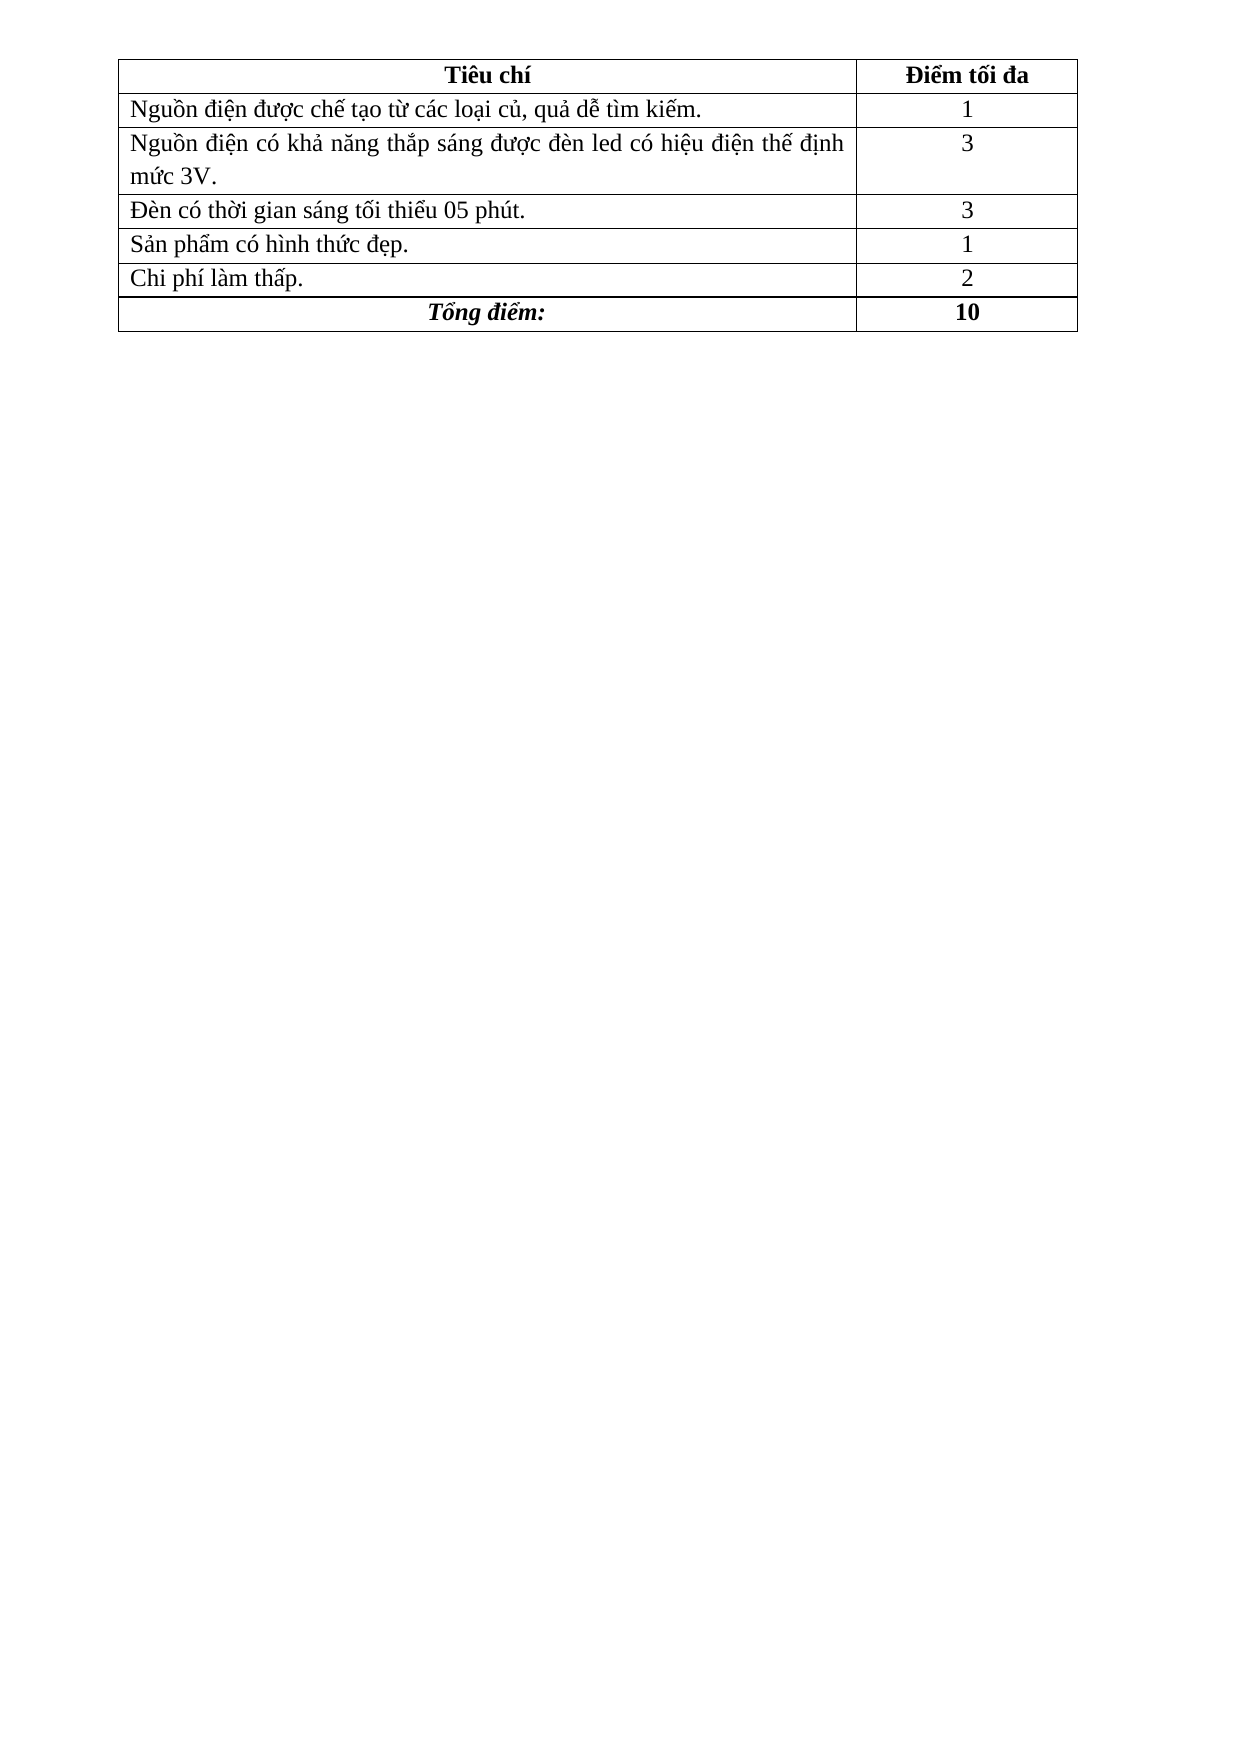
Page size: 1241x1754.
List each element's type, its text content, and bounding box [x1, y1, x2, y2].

table_cell 1 [857, 94, 1077, 127]
table_cell 10 [857, 298, 1077, 331]
table_cell 3 [857, 128, 1077, 194]
table_header Điểm tối đa [857, 60, 1077, 93]
table_cell 2 [857, 264, 1077, 296]
table_cell Nguồn điện có khả năng thắp sáng được đèn led có hiệu điện thế định mức 3V. [119, 128, 856, 194]
table_cell Nguồn điện được chế tạo từ các loại củ, quả dễ tìm kiếm. [119, 94, 856, 127]
table_cell 1 [857, 229, 1077, 262]
table_header Tiêu chí [119, 60, 856, 93]
table_cell Tổng điểm: [119, 298, 856, 331]
table_cell Chi phí làm thấp. [119, 264, 856, 296]
table_cell Đèn có thời gian sáng tối thiểu 05 phút. [119, 195, 856, 228]
table_cell 3 [857, 195, 1077, 228]
table_cell Sản phẩm có hình thức đẹp. [119, 229, 856, 262]
